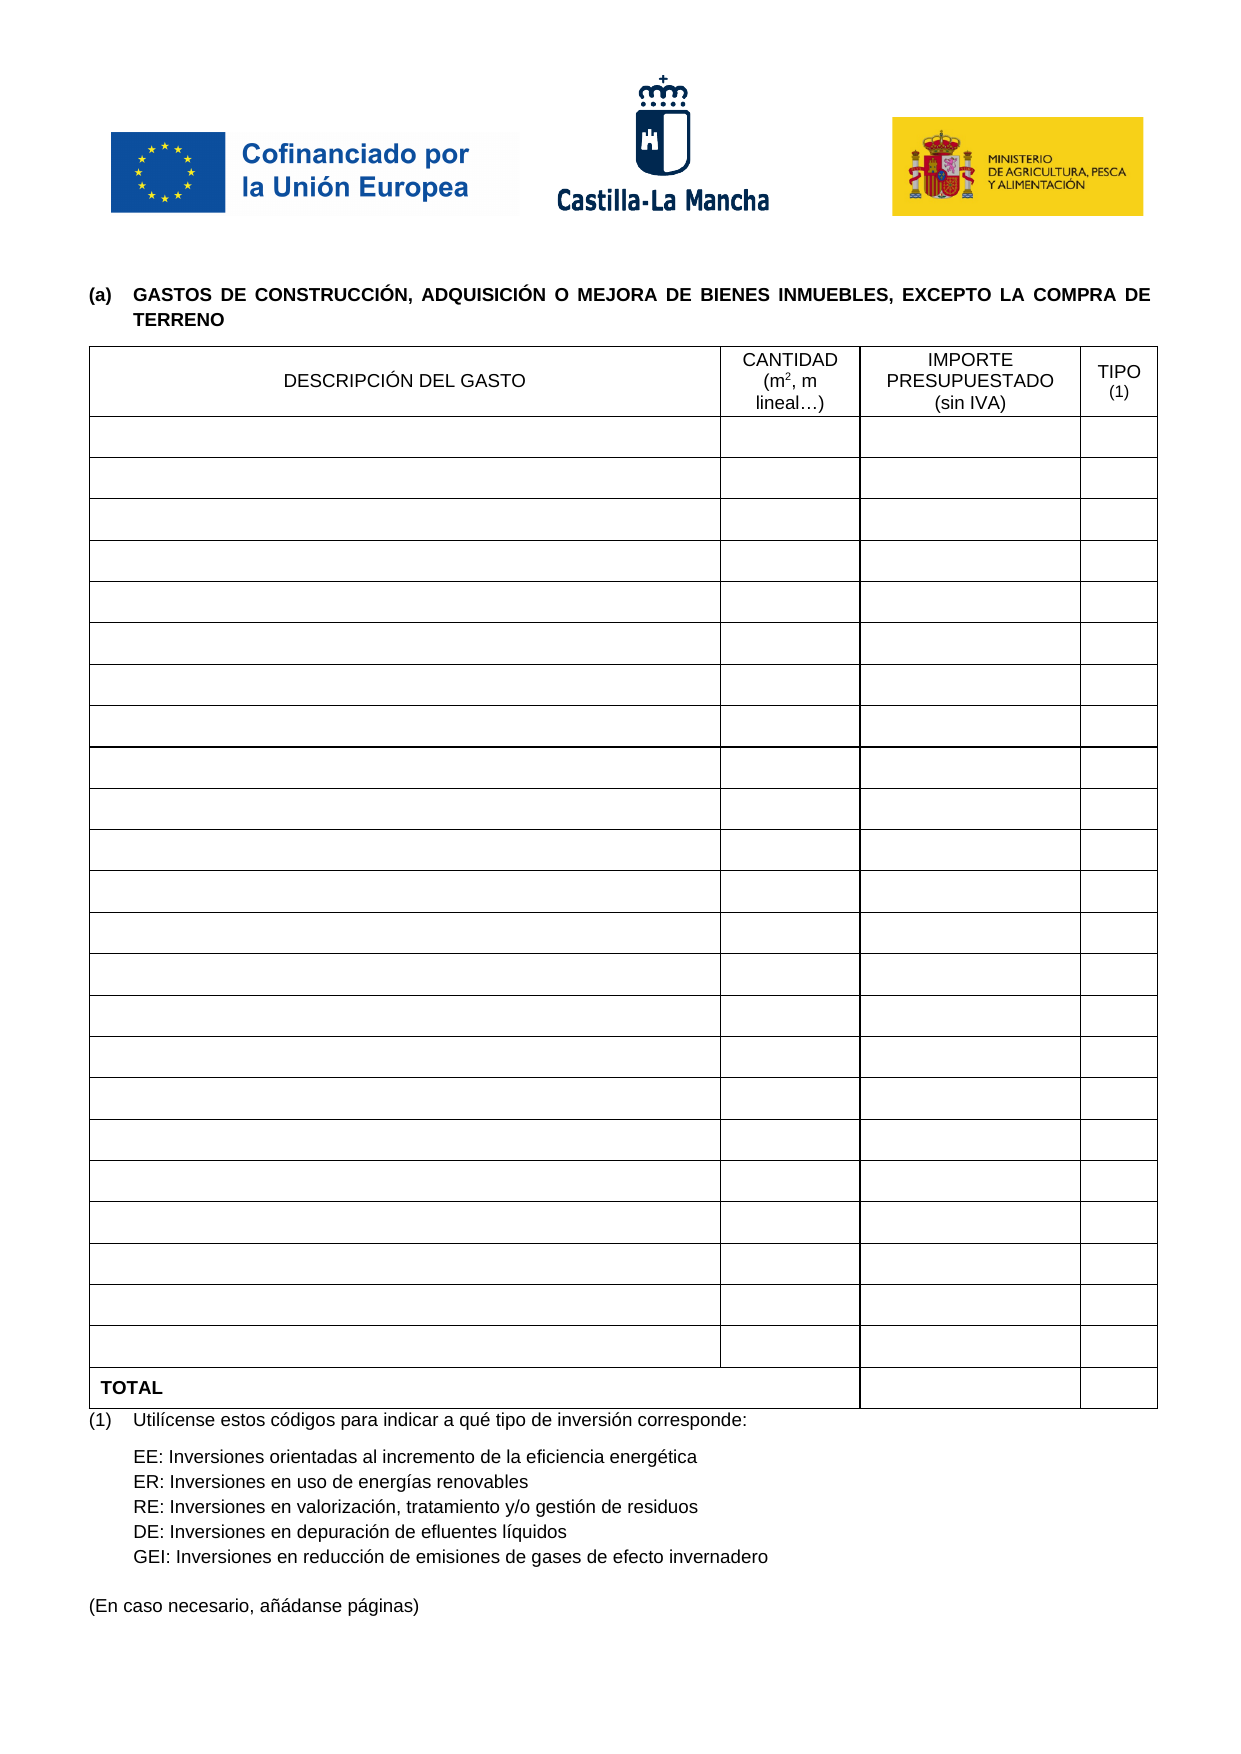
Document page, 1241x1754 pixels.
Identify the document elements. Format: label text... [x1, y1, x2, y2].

table_cell [861, 541, 1080, 581]
table_cell [861, 1120, 1080, 1160]
table_cell [861, 748, 1080, 788]
table_cell [721, 1120, 859, 1160]
table_cell [90, 871, 720, 912]
table_cell [861, 871, 1080, 912]
table_cell [1081, 706, 1157, 746]
table_cell [861, 1244, 1080, 1284]
table_cell [90, 706, 720, 746]
table_cell [721, 1037, 859, 1077]
table_cell [861, 706, 1080, 746]
table_cell [1081, 1244, 1157, 1284]
table_cell [1081, 748, 1157, 788]
list Utilícense estos códigos para indicar a qué tipo de inversión corresponde: [89, 1409, 1152, 1431]
table_cell [90, 541, 720, 581]
table_cell [90, 665, 720, 705]
table_cell [861, 665, 1080, 705]
text ER: Inversiones en uso de energías renovables [133, 1471, 1152, 1493]
table_cell [1081, 1285, 1157, 1325]
table_cell [861, 1037, 1080, 1077]
table_cell [1081, 913, 1157, 953]
table_cell [1081, 582, 1157, 622]
table_cell [721, 1244, 859, 1284]
table_cell [721, 830, 859, 870]
picture [111, 132, 520, 216]
table_cell [861, 499, 1080, 539]
table_cell [1081, 954, 1157, 994]
table_cell [721, 706, 859, 746]
table_cell [90, 1078, 720, 1118]
table_cell [721, 665, 859, 705]
text RE: Inversiones en valorización, tratamiento y/o gestión de residuos [133, 1496, 1152, 1517]
table_cell [1081, 871, 1157, 912]
table_cell [721, 417, 859, 457]
table_cell [1081, 830, 1157, 870]
table_cell [90, 1037, 720, 1077]
table_cell [1081, 458, 1157, 498]
table_cell [90, 582, 720, 622]
table_cell [90, 1244, 720, 1284]
table_cell [721, 996, 859, 1036]
table_cell [861, 830, 1080, 870]
table_cell [90, 748, 720, 788]
table_cell [721, 1161, 859, 1201]
table_cell [721, 582, 859, 622]
table_cell [721, 954, 859, 994]
table_cell [861, 1326, 1080, 1367]
table_cell [90, 1161, 720, 1201]
table_cell [90, 913, 720, 953]
text DE: Inversiones en depuración de efluentes líquidos [133, 1521, 1152, 1542]
table_cell [1081, 665, 1157, 705]
table_cell [1081, 541, 1157, 581]
table_cell [1081, 1161, 1157, 1201]
table_cell [1081, 623, 1157, 664]
table_cell [861, 1285, 1080, 1325]
table_cell [861, 1078, 1080, 1118]
table_cell [1081, 1368, 1157, 1408]
table_cell [90, 789, 720, 829]
table_header TIPO (1) [1081, 347, 1157, 416]
table_cell [721, 623, 859, 664]
table_cell [1081, 1120, 1157, 1160]
table_cell [861, 417, 1080, 457]
table_cell [90, 954, 720, 994]
table_cell [721, 871, 859, 912]
table_cell [1081, 1202, 1157, 1243]
text (En caso necesario, añádanse páginas) [89, 1595, 1152, 1617]
table_cell [721, 1202, 859, 1243]
table_cell [861, 623, 1080, 664]
table_cell [1081, 1078, 1157, 1118]
table_cell [721, 1285, 859, 1325]
table_cell [861, 996, 1080, 1036]
table_cell [90, 1202, 720, 1243]
table_cell [861, 913, 1080, 953]
table_cell TOTAL [90, 1368, 859, 1408]
table_cell [90, 830, 720, 870]
table_cell [90, 499, 720, 539]
table_cell [861, 954, 1080, 994]
table_cell [721, 913, 859, 953]
table_cell [721, 541, 859, 581]
table_cell [861, 1161, 1080, 1201]
table_header CANTIDAD (m2, m lineal…) [721, 347, 859, 416]
table_cell [90, 623, 720, 664]
table_cell [861, 1368, 1080, 1408]
table_cell [721, 458, 859, 498]
table_header DESCRIPCIÓN DEL GASTO [90, 347, 720, 416]
text GEI: Inversiones en reducción de emisiones de gases de efecto invernadero [133, 1546, 1152, 1567]
table_cell [721, 1326, 859, 1367]
table_cell [90, 1326, 720, 1367]
table_cell [90, 1120, 720, 1160]
picture [892, 117, 1144, 216]
table_cell [861, 1202, 1080, 1243]
table_cell [1081, 417, 1157, 457]
table_cell [90, 1285, 720, 1325]
table_cell [721, 499, 859, 539]
table_cell [721, 1078, 859, 1118]
table_cell [1081, 1326, 1157, 1367]
table_cell [721, 789, 859, 829]
table_cell [90, 417, 720, 457]
table_cell [861, 582, 1080, 622]
text EE: Inversiones orientadas al incremento de la eficiencia energética [133, 1446, 1152, 1468]
table_cell [1081, 499, 1157, 539]
table_cell [861, 458, 1080, 498]
list GASTOS DE CONSTRUCCIÓN, ADQUISICIÓN O MEJORA DE BIENES INMUEBLES, EXCEPTO LA COMPRA DE TERRENO [89, 284, 1152, 330]
table_cell [90, 458, 720, 498]
picture [557, 75, 769, 211]
table_cell [90, 996, 720, 1036]
table_cell [1081, 1037, 1157, 1077]
table_cell [1081, 996, 1157, 1036]
table_cell [721, 748, 859, 788]
table_cell [1081, 789, 1157, 829]
table_cell [861, 789, 1080, 829]
table_header IMPORTE PRESUPUESTADO (sin IVA) [861, 347, 1080, 416]
